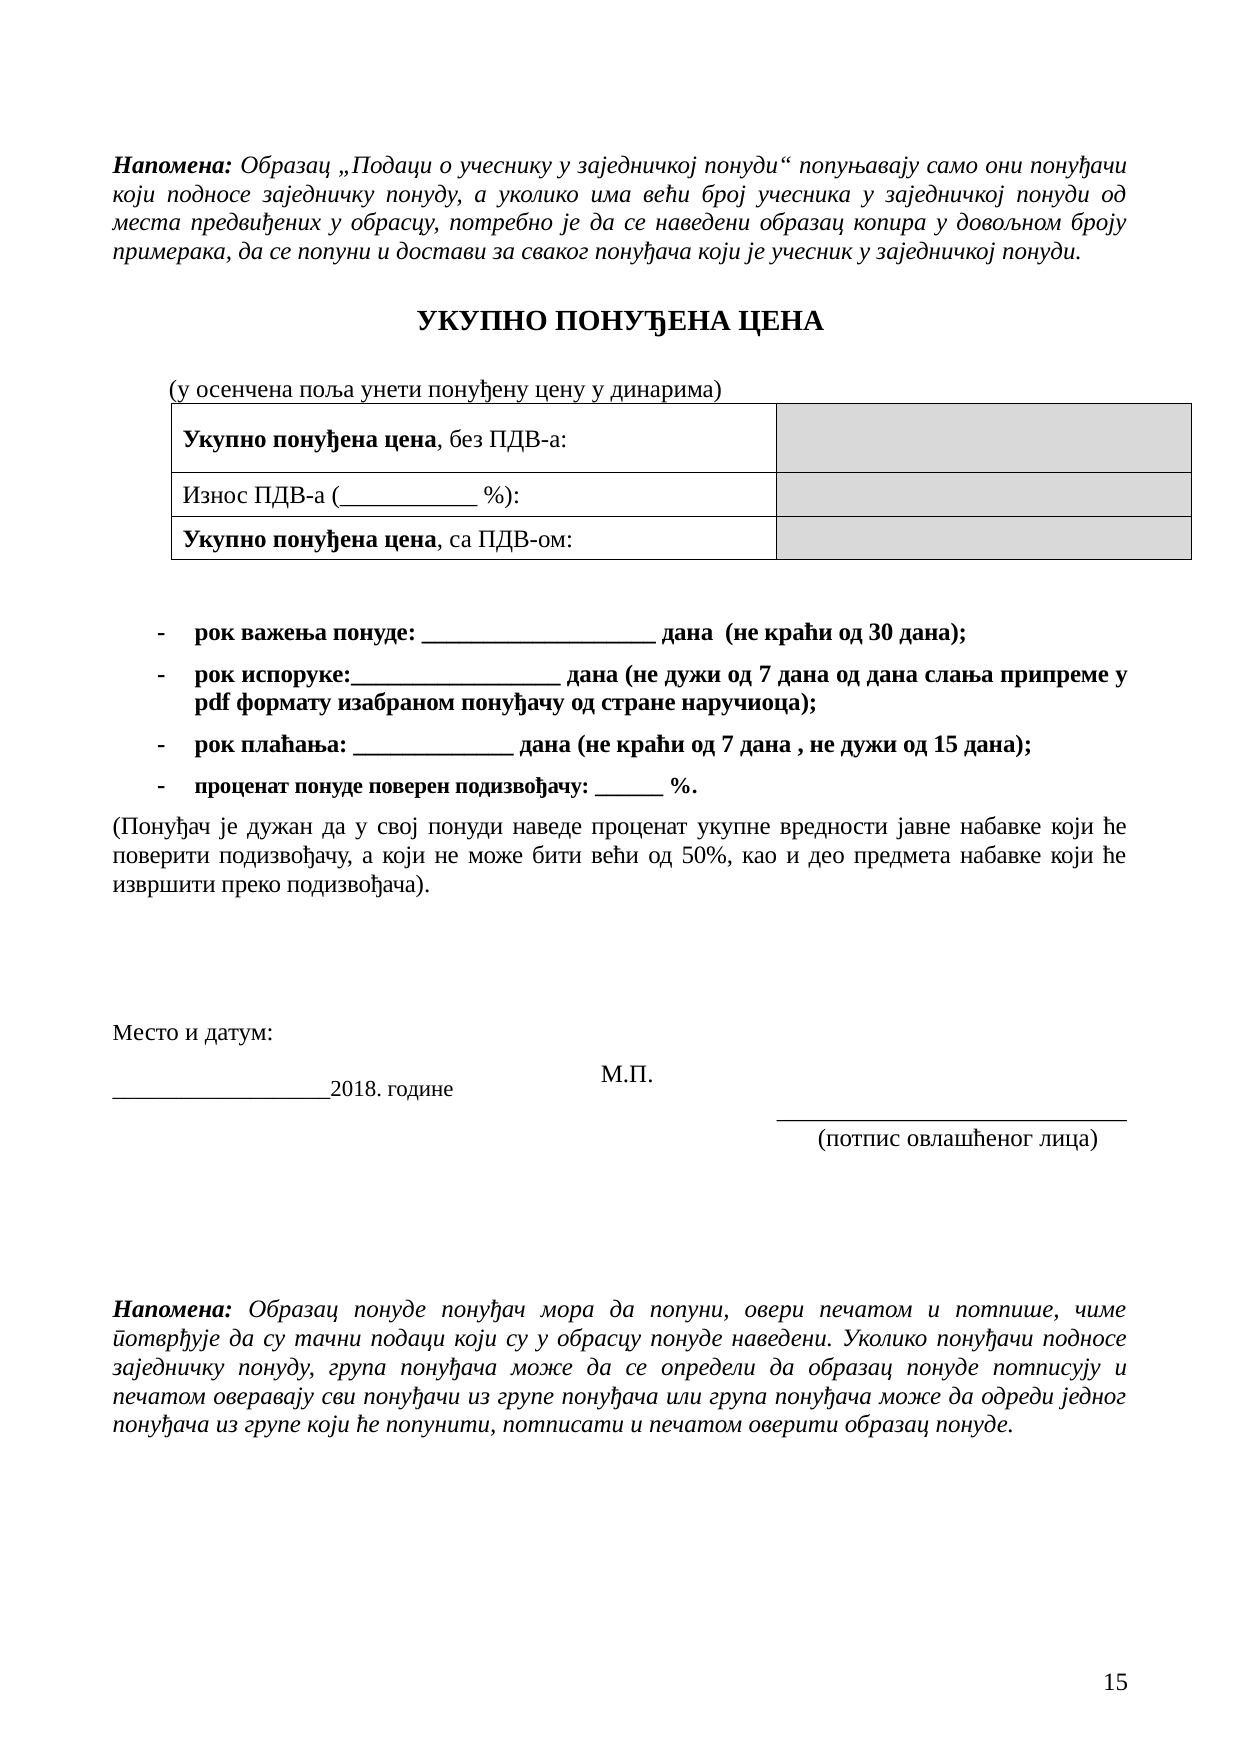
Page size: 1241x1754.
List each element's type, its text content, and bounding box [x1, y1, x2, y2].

table_cell Износ ПДВ-а (___________ %): [172, 473, 776, 516]
list рок испоруке:_________________ дана (не дужи од 7 дана од дана слања припреме у pdf формату изабраном понуђачу од стране наручиоца); [157, 659, 1128, 716]
text Напомена: Образац понуде понуђач мора да попуни, овери печатом и потпише, чиме потврђује да су тачни подаци који су у обрасцу понуде наведени. Уколико понуђачи подносе заједничку понуду, група понуђача може да се определи да образац понуде потписују и печатом оверавају сви понуђачи из групе понуђача или група понуђача може да одреди једног понуђача из групе који ће попунити, потписати и печатом оверити образац понуде. [112, 1294, 1128, 1438]
table_header Укупно понуђена цена, без ПДВ-а: [172, 404, 776, 472]
table_cell [777, 517, 1191, 559]
list рок плаћања: _____________ дана (не краћи од 7 дана , не дужи од 15 дана); [157, 729, 1128, 757]
table_cell Укупно понуђена цена, са ПДВ-ом: [172, 517, 776, 559]
table_cell [777, 473, 1191, 516]
table_header ____________________________ (потпис овлашћеног лица) [671, 966, 1139, 1152]
text (Понуђач је дужан да у свој понуди наведе проценат укупне вредности јавне набавке који ће поверити подизвођачу, а који не може бити већи од 50%, као и део предмета набавке који ће извршити преко подизвођача). [112, 811, 1128, 897]
table_header М.П. [583, 966, 671, 1152]
list проценат понуде поверен подизвођачу: ______ %. [157, 770, 1128, 799]
table_header Место и датум: ___________________2018. године [101, 966, 583, 1152]
text УКУПНО ПОНУЂЕНА ЦЕНА [112, 303, 1128, 336]
table_header [777, 404, 1191, 472]
list рок важења понуде: ___________________ дана (не краћи од 30 дана); [157, 617, 1128, 646]
text Напомена: Образац „Подаци о учеснику у заједничкој понуди“ попуњавају само они понуђачи који подносе заједничку понуду, а уколико има већи број учесника у заједничкој понуди од места предвиђених у обрасцу, потребно је да се наведени образац копира у довољном броју примерака, да се попуни и достави за сваког понуђача који је учесник у заједничкој понуди. [112, 150, 1128, 265]
text (у осенчена поља унети понуђену цену у динарима) [112, 374, 1128, 403]
